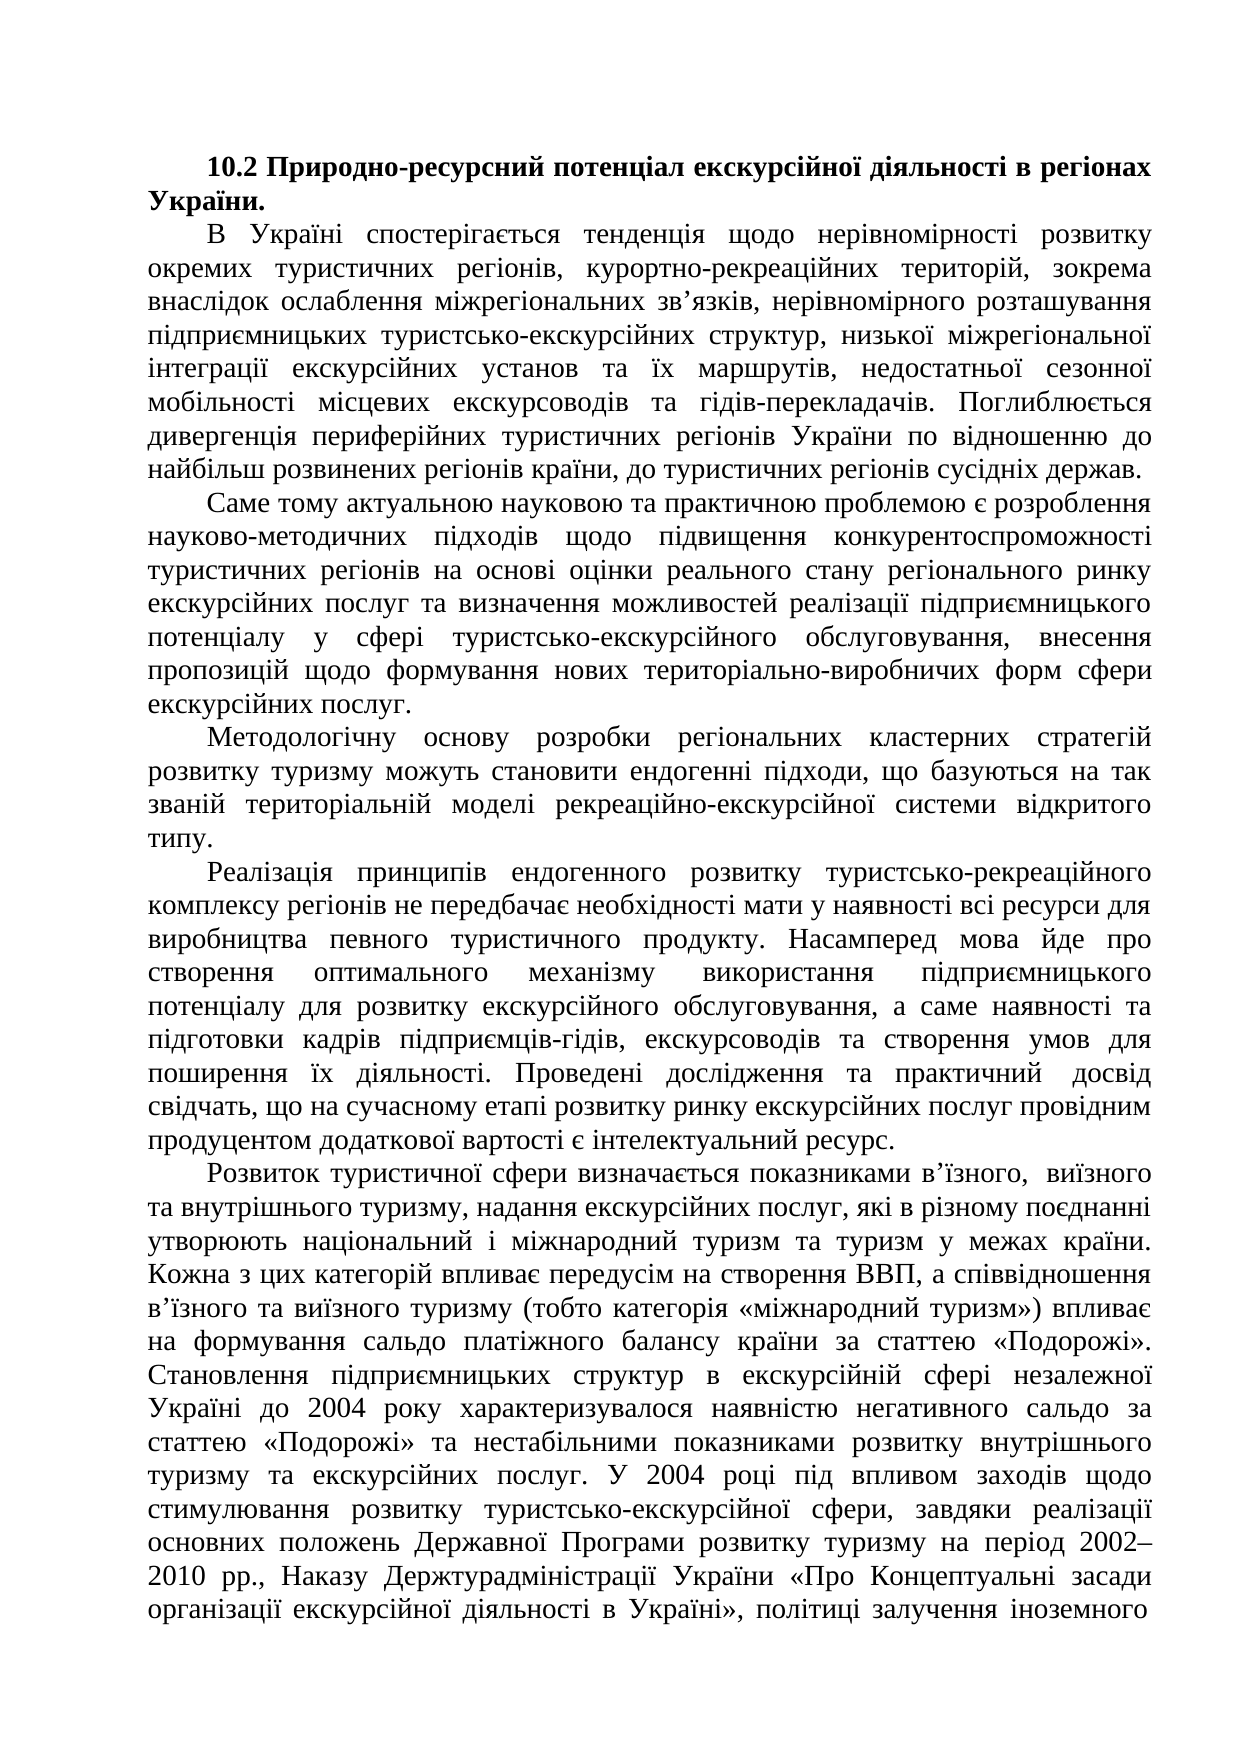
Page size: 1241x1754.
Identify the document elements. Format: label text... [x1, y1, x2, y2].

text Методологічну основу розробки регіональних кластерних стратегій розвитку туризму можуть становити ендогенні підходи, що базуються на так званій територіальній моделі рекреаційно-екскурсійної системи відкритого типу. [148, 719, 1152, 854]
text Реалізація принципів ендогенного розвитку туристсько-рекреаційного комплексу регіонів не передбачає необхідності мати у наявності всі ресурси для виробництва певного туристичного продукту. Насамперед мова йде про створення оптимального механізму використання підприємницького потенціалу для розвитку екскурсійного обслуговування, а саме наявності та підготовки кадрів підприємців-гідів, екскурсоводів та створення умов для поширення їх діяльності. Проведені дослідження та практичний досвід свідчать, що на сучасному етапі розвитку ринку екскурсійних послуг провідним продуцентом додаткової вартості є інтелектуальний ресурс. [148, 854, 1152, 1156]
text Розвиток туристичної сфери визначається показниками в’їзного, виїзного та внутрішнього туризму, надання екскурсійних послуг, які в різному поєднанні утворюють національний і міжнародний туризм та туризм у межах країни. Кожна з цих категорій впливає передусім на створення ВВП, а співвідношення в’їзного та виїзного туризму (тобто категорія «міжнародний туризм») впливає на формування сальдо платіжного балансу країни за статтею «Подорожі». Становлення підприємницьких структур в екскурсійній сфері незалежної Україні до 2004 року характеризувалося наявністю негативного сальдо за статтею «Подорожі» та нестабільними показниками розвитку внутрішнього туризму та екскурсійних послуг. У 2004 році під впливом заходів щодо стимулювання розвитку туристсько-екскурсійної сфери, завдяки реалізації основних положень Державної Програми розвитку туризму на період 2002– 2010 рр., Наказу Держтурадміністрації України «Про Концептуальні засади організації екскурсійної діяльності в Україні», політиці залучення іноземного [147, 1156, 1152, 1625]
text Саме тому актуальною науковою та практичною проблемою є розроблення науково-методичних підходів щодо підвищення конкурентоспроможності туристичних регіонів на основі оцінки реального стану регіонального ринку екскурсійних послуг та визначення можливостей реалізації підприємницького потенціалу у сфері туристсько-екскурсійного обслуговування, внесення пропозицій щодо формування нових територіально-виробничих форм сфери екскурсійних послуг. [147, 485, 1152, 719]
text В Україні спостерігається тенденція щодо нерівномірності розвитку окремих туристичних регіонів, курортно-рекреаційних територій, зокрема внаслідок ослаблення міжрегіональних зв’язків, нерівномірного розташування підприємницьких туристсько-екскурсійних структур, низької міжрегіональної інтеграції екскурсійних установ та їх маршрутів, недостатньої сезонної мобільності місцевих екскурсоводів та гідів-перекладачів. Поглиблюється дивергенція периферійних туристичних регіонів України по відношенню до найбільш розвинених регіонів країни, до туристичних регіонів сусідніх держав. [147, 216, 1152, 485]
subtitle Природно-ресурсний потенціал екскурсійної діяльності в регіонах України. [147, 149, 1152, 216]
